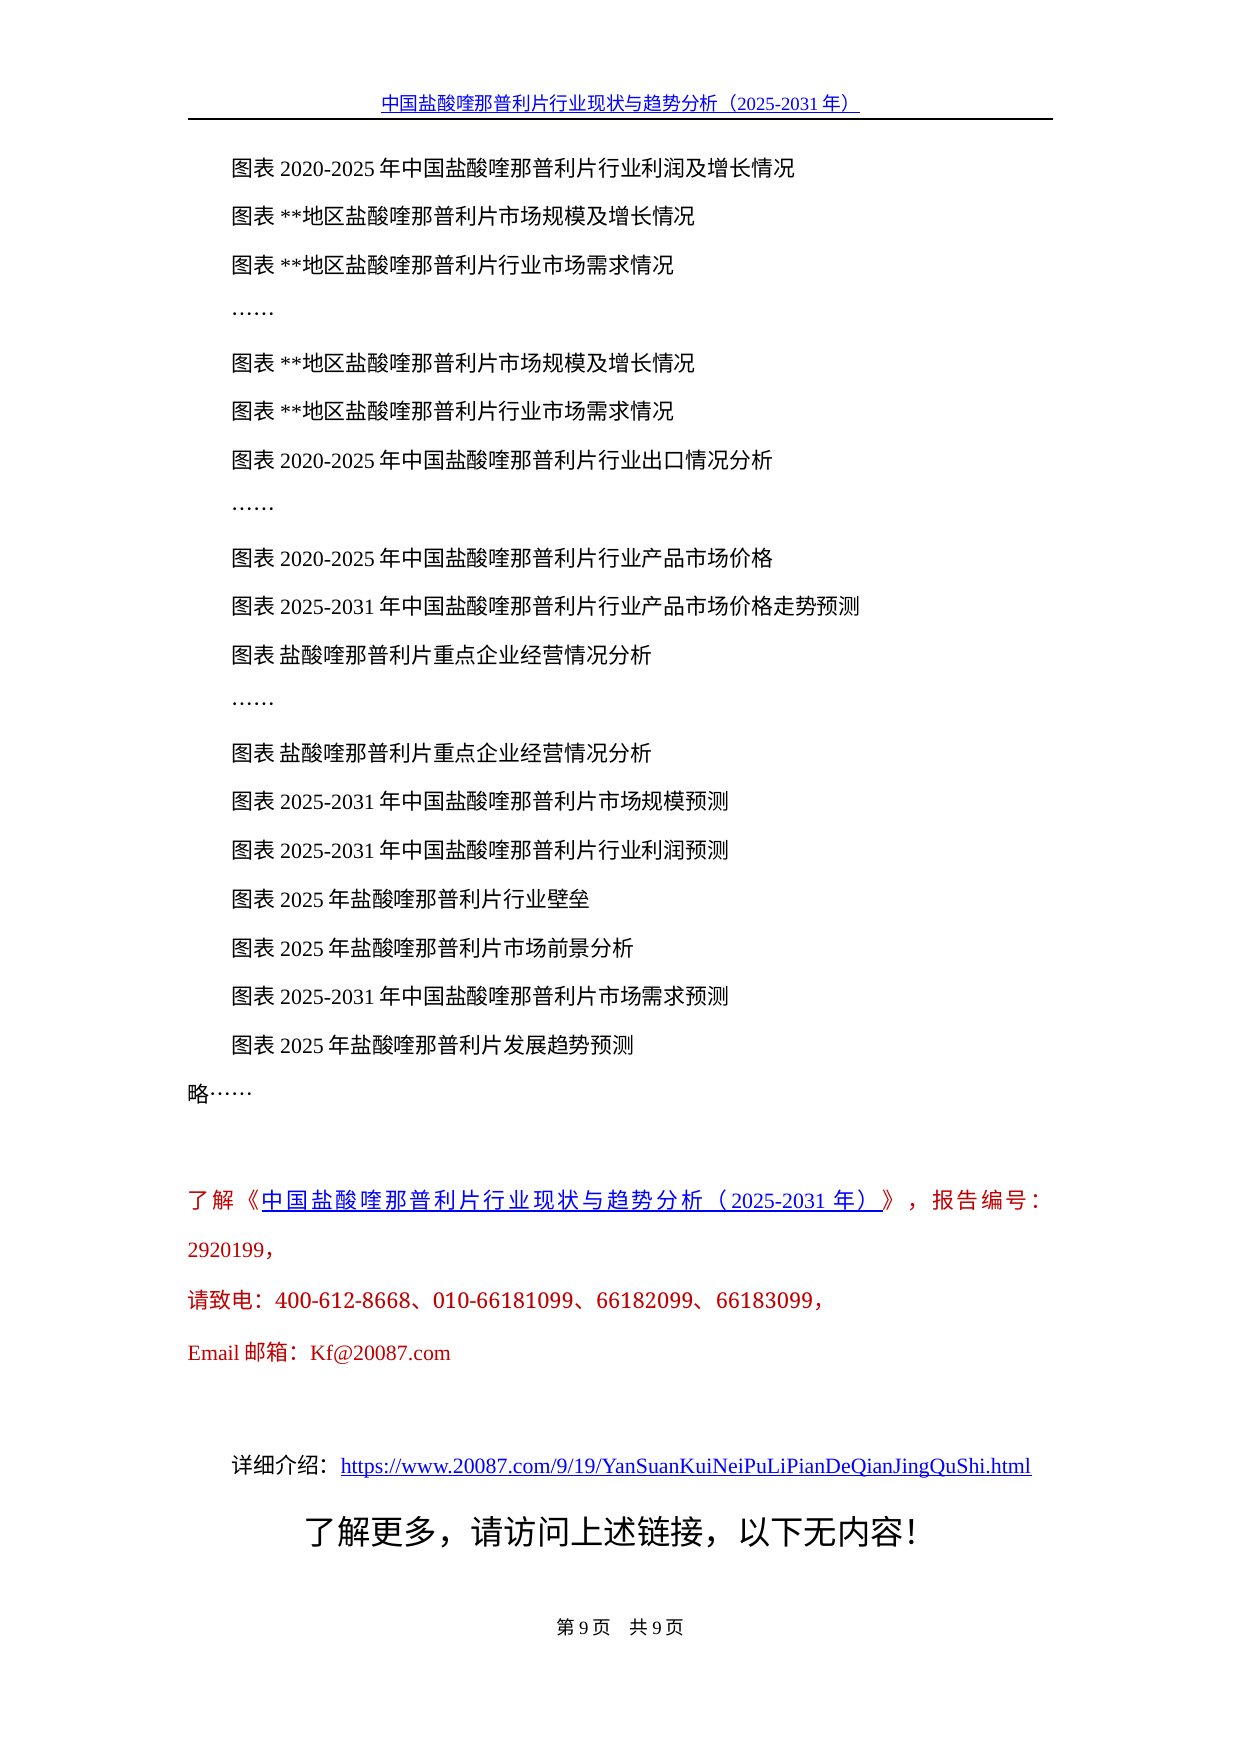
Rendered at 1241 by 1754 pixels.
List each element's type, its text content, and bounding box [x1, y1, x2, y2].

title 了解更多，请访问上述链接，以下无内容！ [187, 1498, 1053, 1563]
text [187, 150, 1053, 1109]
text 了解《中国盐酸喹那普利片行业现状与趋势分析（2025-2031年）》，报告编号：2920199， [187, 1183, 1053, 1264]
text 详细介绍：https://www.20087.com/9/19/YanSuanKuiNeiPuLiPianDeQianJingQuShi.html [187, 1448, 1053, 1480]
text 请致电：400-612-8668、010-66181099、66182099、66183099， [187, 1283, 1053, 1316]
text Email邮箱：Kf@20087.com [187, 1335, 1053, 1367]
